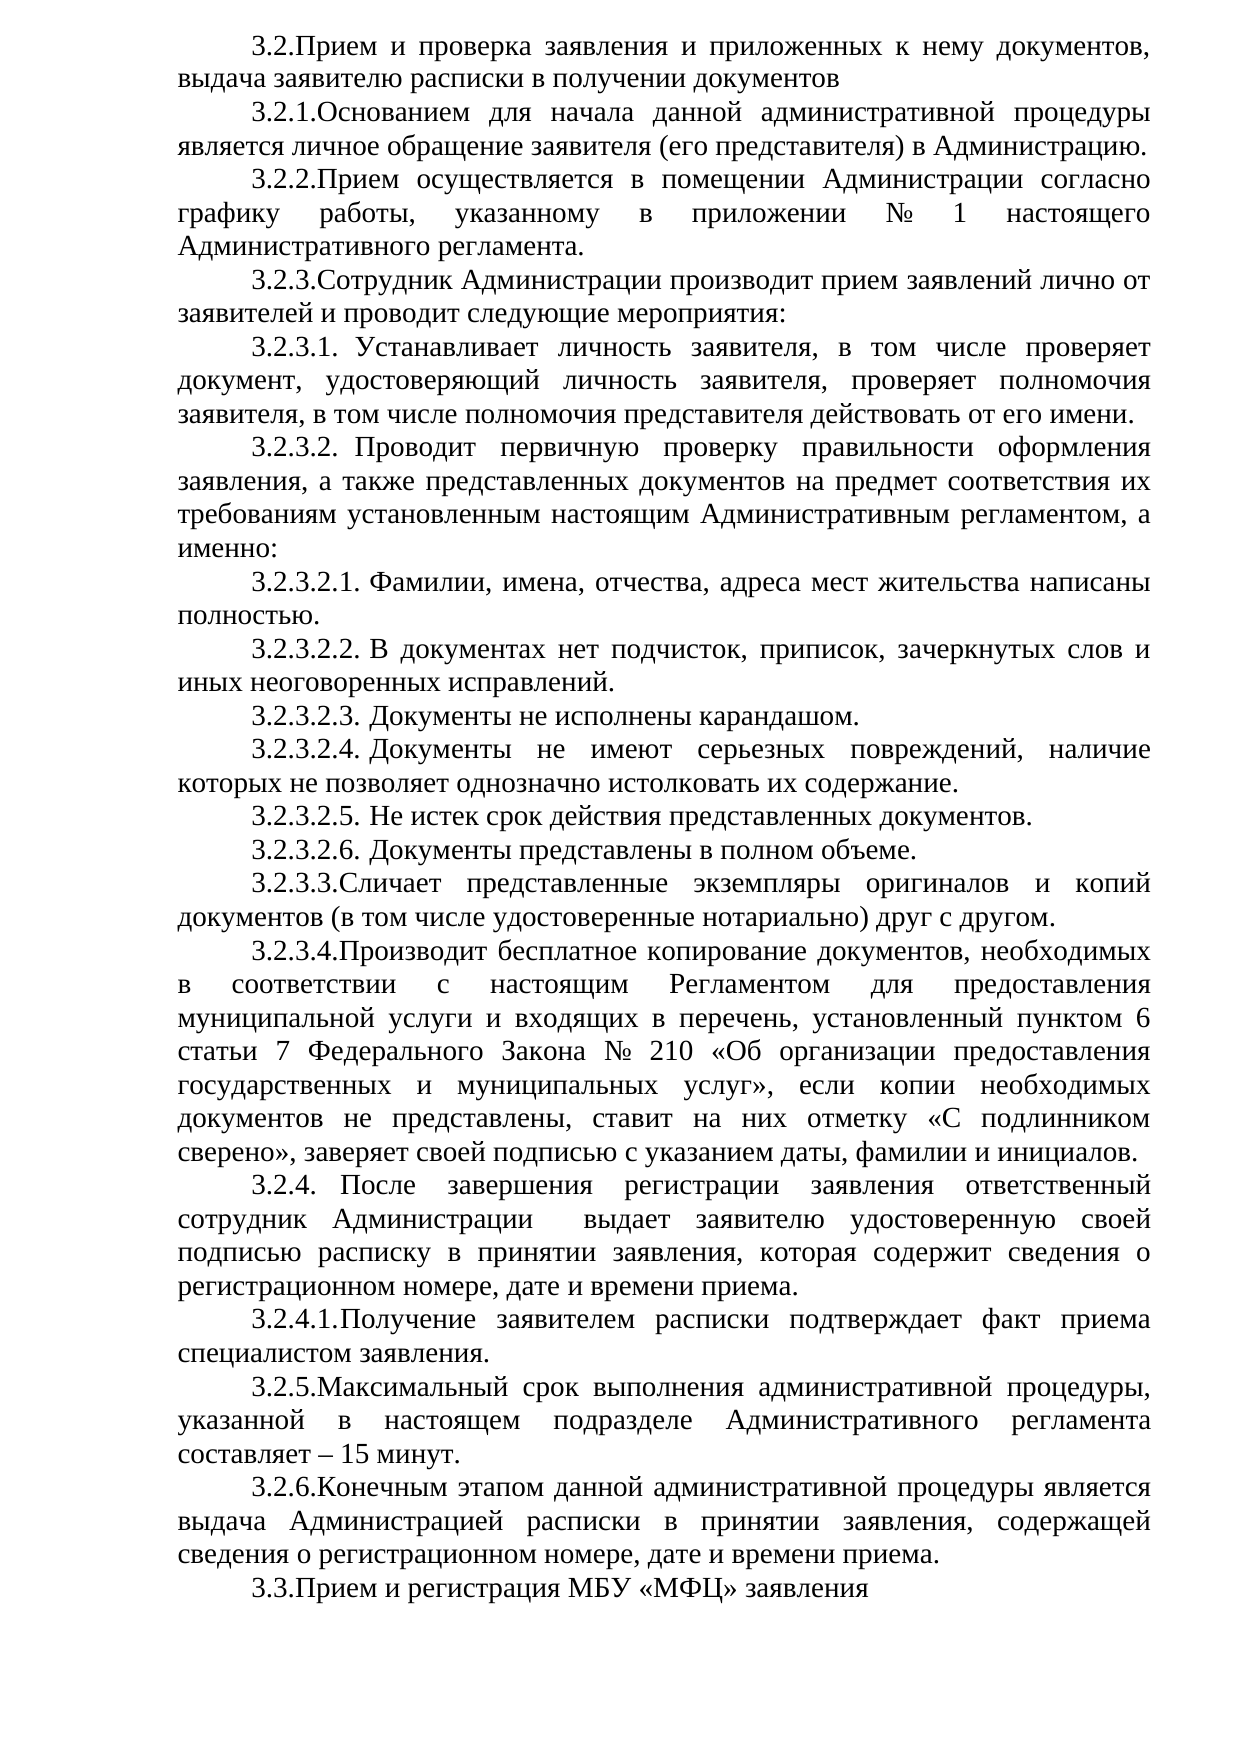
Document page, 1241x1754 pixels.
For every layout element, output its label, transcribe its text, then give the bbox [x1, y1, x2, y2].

text 3.2.4. После завершения регистрации заявления ответственный сотрудник Администрации выдает заявителю удостоверенную своей подписью расписку в принятии заявления, которая содержит сведения о регистрационном номере, дате и времени приема. [177, 1167, 1152, 1302]
text 3.2.3.2. Проводит первичную проверку правильности оформления заявления, а также представленных документов на предмет соответствия их требованиям установленным настоящим Административным регламентом, а именно: [177, 429, 1152, 564]
text 3.2.3.2.2. В документах нет подчисток, приписок, зачеркнутых слов и иных неоговоренных исправлений. [177, 631, 1152, 698]
text 3.2.3.4.Производит бесплатное копирование документов, необходимых в соответствии с настоящим Регламентом для предоставления муниципальной услуги и входящих в перечень, установленный пунктом 6 статьи 7 Федерального Закона № 210 «Об организации предоставления государственных и муниципальных услуг», если копии необходимых документов не представлены, ставит на них отметку «С подлинником сверено», заверяет своей подписью с указанием даты, фамилии и инициалов. [177, 933, 1152, 1167]
text 3.2.3.2.6. Документы представлены в полном объеме. [177, 832, 1152, 866]
text 3.2.3.2.3. Документы не исполнены карандашом. [177, 698, 1152, 731]
text 3.2.6.Конечным этапом данной административной процедуры является выдача Администрацией расписки в принятии заявления, содержащей сведения о регистрационном номере, дате и времени приема. [177, 1469, 1152, 1570]
text 3.2.5.Максимальный срок выполнения административной процедуры, указанной в настоящем подразделе Административного регламента составляет – 15 минут. [177, 1369, 1152, 1469]
text 3.2.3.3.Сличает представленные экземпляры оригиналов и копий документов (в том числе удостоверенные нотариально) друг с другом. [177, 866, 1152, 933]
text 3.2.3.1. Устанавливает личность заявителя, в том числе проверяет документ, удостоверяющий личность заявителя, проверяет полномочия заявителя, в том числе полномочия представителя действовать от его имени. [177, 329, 1152, 429]
text 3.2.2.Прием осуществляется в помещении Администрации согласно графику работы, указанному в приложении № 1 настоящего Административного регламента. [177, 161, 1152, 262]
text 3.2.3.2.1. Фамилии, имена, отчества, адреса мест жительства написаны полностью. [177, 564, 1152, 631]
text 3.2.3.2.5. Не истек срок действия представленных документов. [177, 798, 1152, 832]
text 3.2.1.Основанием для начала данной административной процедуры является личное обращение заявителя (его представителя) в Администрацию. [177, 94, 1152, 161]
text 3.2.3.Сотрудник Администрации производит прием заявлений лично от заявителей и проводит следующие мероприятия: [177, 262, 1152, 329]
text 3.2.Прием и проверка заявления и приложенных к нему документов, выдача заявителю расписки в получении документов [177, 29, 1152, 94]
text 3.2.4.1. Получение заявителем расписки подтверждает факт приема специалистом заявления. [177, 1302, 1152, 1369]
text 3.2.3.2.4. Документы не имеют серьезных повреждений, наличие которых не позволяет однозначно истолковать их содержание. [177, 731, 1152, 798]
text 3.3.Прием и регистрация МБУ «МФЦ» заявления [177, 1570, 1152, 1603]
